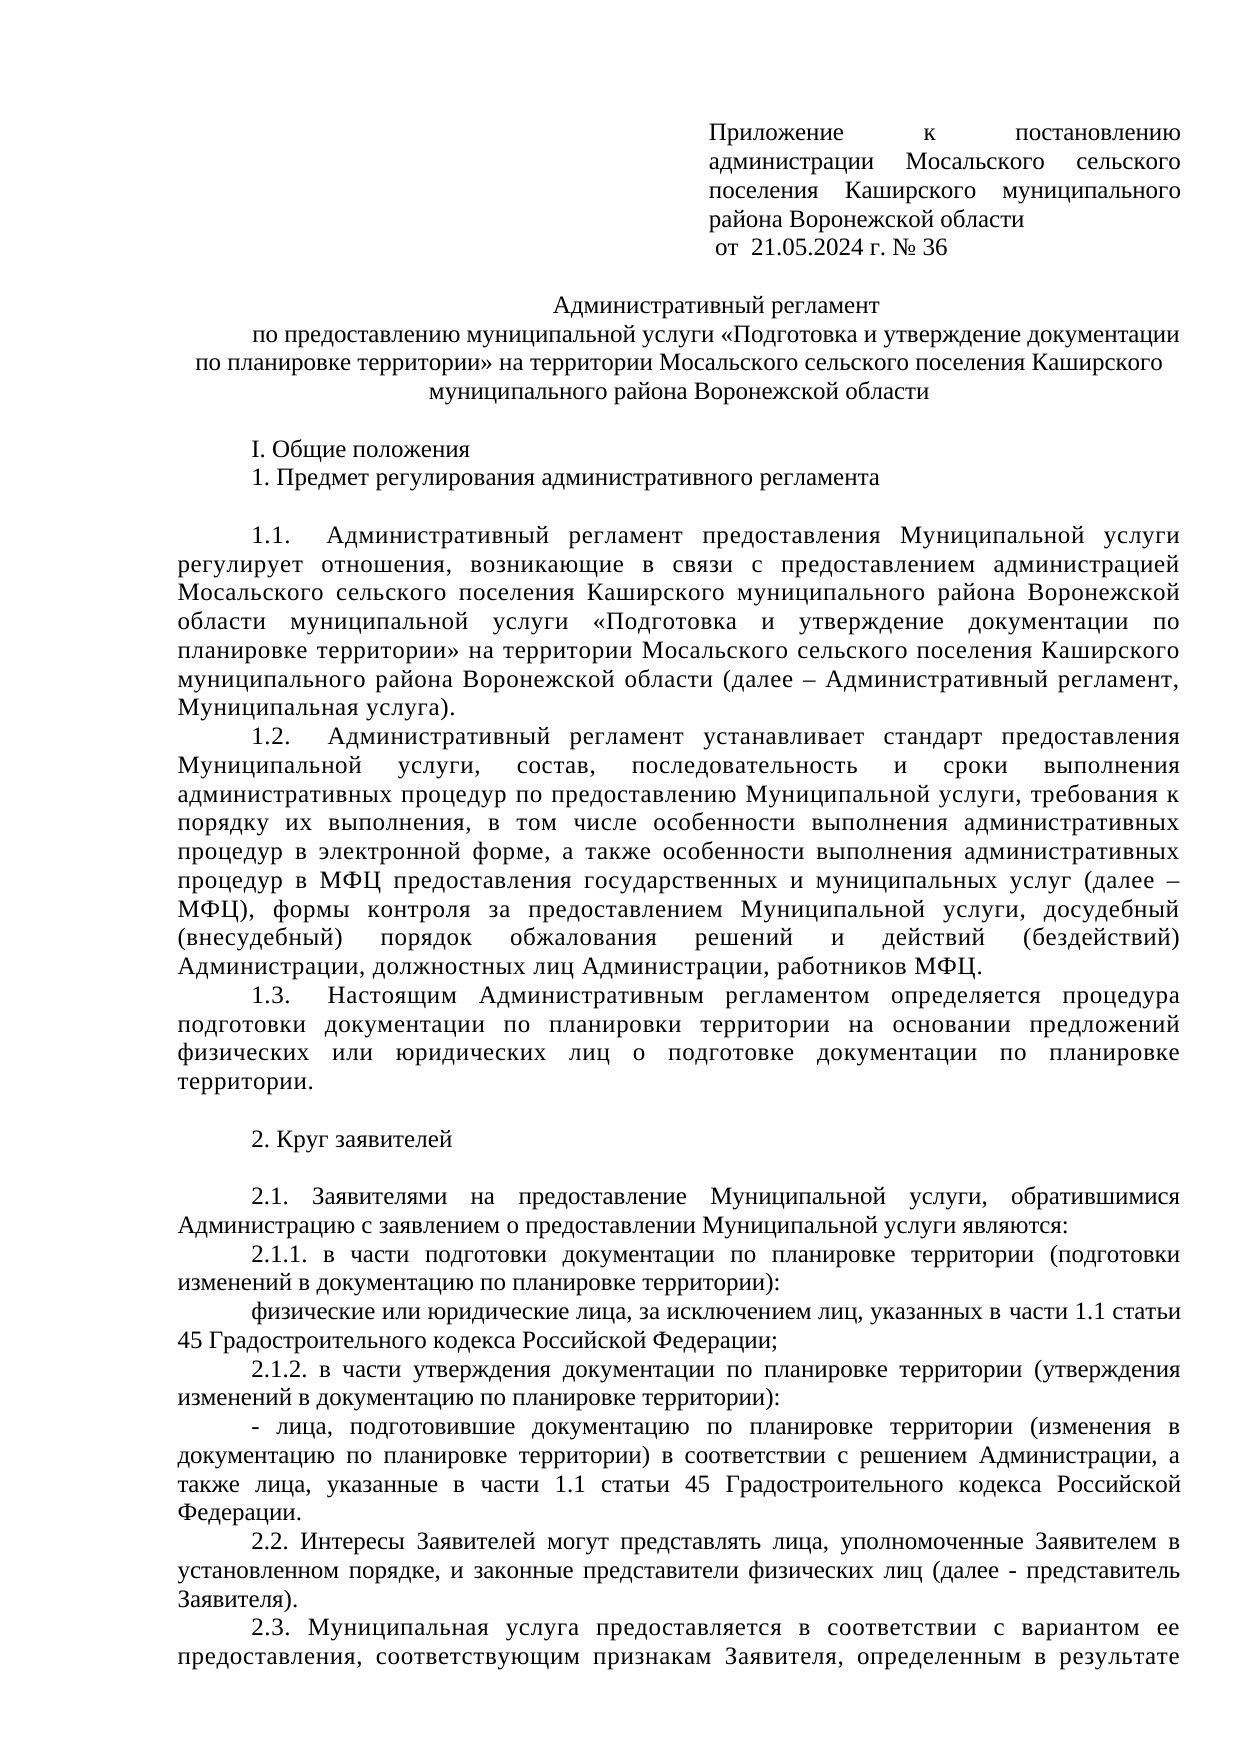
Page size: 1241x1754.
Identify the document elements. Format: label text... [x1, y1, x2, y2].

text 2.1. Заявителями на предоставление Муниципальной услуги, обратившимися Администрацию с заявлением о предоставлении Муниципальной услуги являются: [177, 1181, 1181, 1239]
text I. Общие положения [177, 434, 1181, 462]
text 1. Предмет регулирования административного регламента [177, 462, 1181, 491]
text 2. Круг заявителей [177, 1124, 1181, 1152]
text 2.1.2. в части утверждения документации по планировке территории (утверждения изменений в документацию по планировке территории): [177, 1354, 1181, 1411]
text от 21.05.2024 г. № 36 [709, 232, 1181, 261]
text Приложение к постановлению администрации Мосальского сельского поселения Каширского муниципального района Воронежской области [709, 117, 1181, 232]
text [177, 1612, 1181, 1670]
list Настоящим Административным регламентом определяется процедура подготовки документации по планировки территории на основании предложений физических или юридических лиц о подготовке документации по планировке территории. [177, 980, 1181, 1095]
text - лица, подготовившие документацию по планировке территории (изменения в документацию по планировке территории) в соответствии с решением Администрации, а также лица, указанные в части 1.1 статьи 45 Градостроительного кодекса Российской Федерации. [177, 1411, 1181, 1526]
text Административный регламент [177, 290, 1181, 319]
list Административный регламент устанавливает стандарт предоставления Муниципальной услуги, состав, последовательность и сроки выполнения административных процедур по предоставлению Муниципальной услуги, требования к порядку их выполнения, в том числе особенности выполнения административных процедур в электронной форме, а также особенности выполнения административных процедур в МФЦ предоставления государственных и муниципальных услуг (далее – МФЦ), формы контроля за предоставлением Муниципальной услуги, досудебный (внесудебный) порядок обжалования решений и действий (бездействий) Администрации, должностных лиц Администрации, работников МФЦ. [177, 721, 1181, 980]
text 2.1.1. в части подготовки документации по планировке территории (подготовки изменений в документацию по планировке территории): [177, 1239, 1181, 1296]
text 2.2. Интересы Заявителей могут представлять лица, уполномоченные Заявителем в установленном порядке, и законные представители физических лиц (далее - представитель Заявителя). [177, 1526, 1181, 1612]
text по предоставлению муниципальной услуги «Подготовка и утверждение документации по планировке территории» на территории Мосальского сельского поселения Каширского муниципального района Воронежской области [177, 319, 1181, 405]
list Административный регламент предоставления Муниципальной услуги регулирует отношения, возникающие в связи с предоставлением администрацией Мосальского сельского поселения Каширского муниципального района Воронежской области муниципальной услуги «Подготовка и утверждение документации по планировке территории» на территории Мосальского сельского поселения Каширского муниципального района Воронежской области (далее – Административный регламент, Муниципальная услуга). [177, 520, 1181, 721]
text физические или юридические лица, за исключением лиц, указанных в части 1.1 статьи 45 Градостроительного кодекса Российской Федерации; [177, 1296, 1181, 1354]
